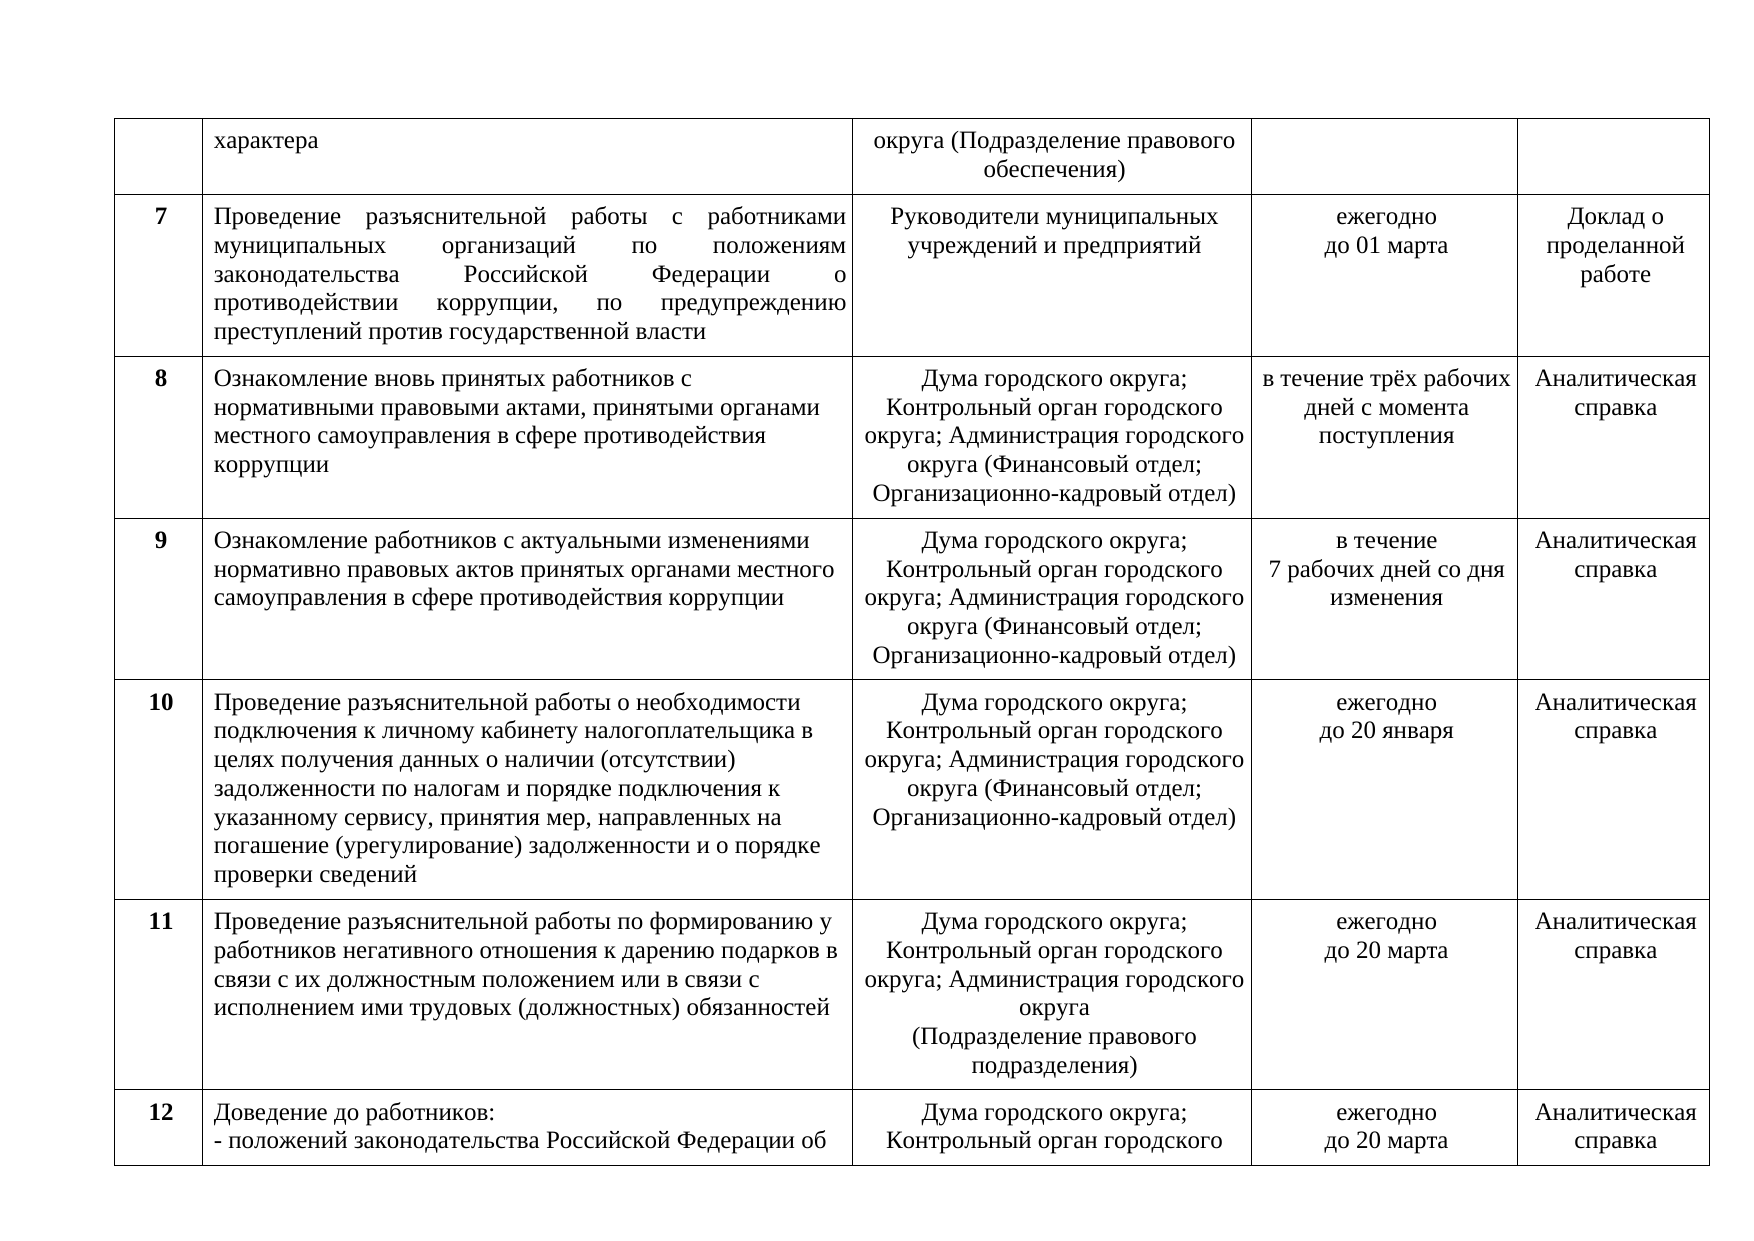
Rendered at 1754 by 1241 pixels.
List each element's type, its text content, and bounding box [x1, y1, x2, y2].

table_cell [1518, 119, 1709, 194]
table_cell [203, 119, 852, 194]
table_cell Дума городского округа; Контрольный орган городского округа; Администрация городского округа (Подразделение правового подразделения) [853, 900, 1251, 1089]
table_cell 6 [115, 119, 202, 194]
table_cell в течение 7 рабочих дней со дня изменения [1252, 519, 1517, 679]
table_cell Проведение разъяснительной работы с работниками муниципальных организаций по положениям законодательства Российской Федерации о противодействии коррупции, по предупреждению преступлений против государственной власти [203, 195, 852, 356]
table_cell Ознакомление вновь принятых работников с нормативными правовыми актами, принятыми органами местного самоуправления в сфере противодействия коррупции [203, 357, 852, 517]
table_cell Руководители муниципальных учреждений и предприятий [853, 195, 1251, 356]
table_cell Аналитическая справка [1518, 519, 1709, 679]
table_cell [853, 1090, 1251, 1165]
table_cell Аналитическая справка [1518, 680, 1709, 899]
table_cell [1518, 1090, 1709, 1165]
table_cell в течение трёх рабочих дней с момента поступления [1252, 357, 1517, 517]
table_cell Дума городского округа; Контрольный орган городского округа; Администрация городского округа (Финансовый отдел; Организационно-кадровый отдел) [853, 680, 1251, 899]
table_cell 10 [115, 680, 202, 899]
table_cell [203, 1090, 852, 1165]
table_cell Дума городского округа; Контрольный орган городского округа; Администрация городского округа (Финансовый отдел; Организационно-кадровый отдел) [853, 357, 1251, 517]
table_cell ежегодно до 20 марта [1252, 900, 1517, 1089]
table_cell Доклад о проделанной работе [1518, 195, 1709, 356]
table_cell 11 [115, 900, 202, 1089]
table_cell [1252, 1090, 1517, 1165]
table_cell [853, 119, 1251, 194]
table_cell Аналитическая справка [1518, 357, 1709, 517]
table_cell Ознакомление работников с актуальными изменениями нормативно правовых актов принятых органами местного самоуправления в сфере противодействия коррупции [203, 519, 852, 679]
table_cell 9 [115, 519, 202, 679]
table_cell 8 [115, 357, 202, 517]
table_cell 7 [115, 195, 202, 356]
table_cell Аналитическая справка [1518, 900, 1709, 1089]
table_cell Проведение разъяснительной работы по формированию у работников негативного отношения к дарению подарков в связи с их должностным положением или в связи с исполнением ими трудовых (должностных) обязанностей [203, 900, 852, 1089]
table_cell Проведение разъяснительной работы о необходимости подключения к личному кабинету налогоплательщика в целях получения данных о наличии (отсутствии) задолженности по налогам и порядке подключения к указанному сервису, принятия мер, направленных на погашение (урегулирование) задолженности и о порядке проверки сведений [203, 680, 852, 899]
table_cell ежегодно до 01 марта [1252, 195, 1517, 356]
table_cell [1252, 119, 1517, 194]
table_cell Дума городского округа; Контрольный орган городского округа; Администрация городского округа (Финансовый отдел; Организационно-кадровый отдел) [853, 519, 1251, 679]
table_cell 12 [115, 1090, 202, 1165]
table_cell ежегодно до 20 января [1252, 680, 1517, 899]
